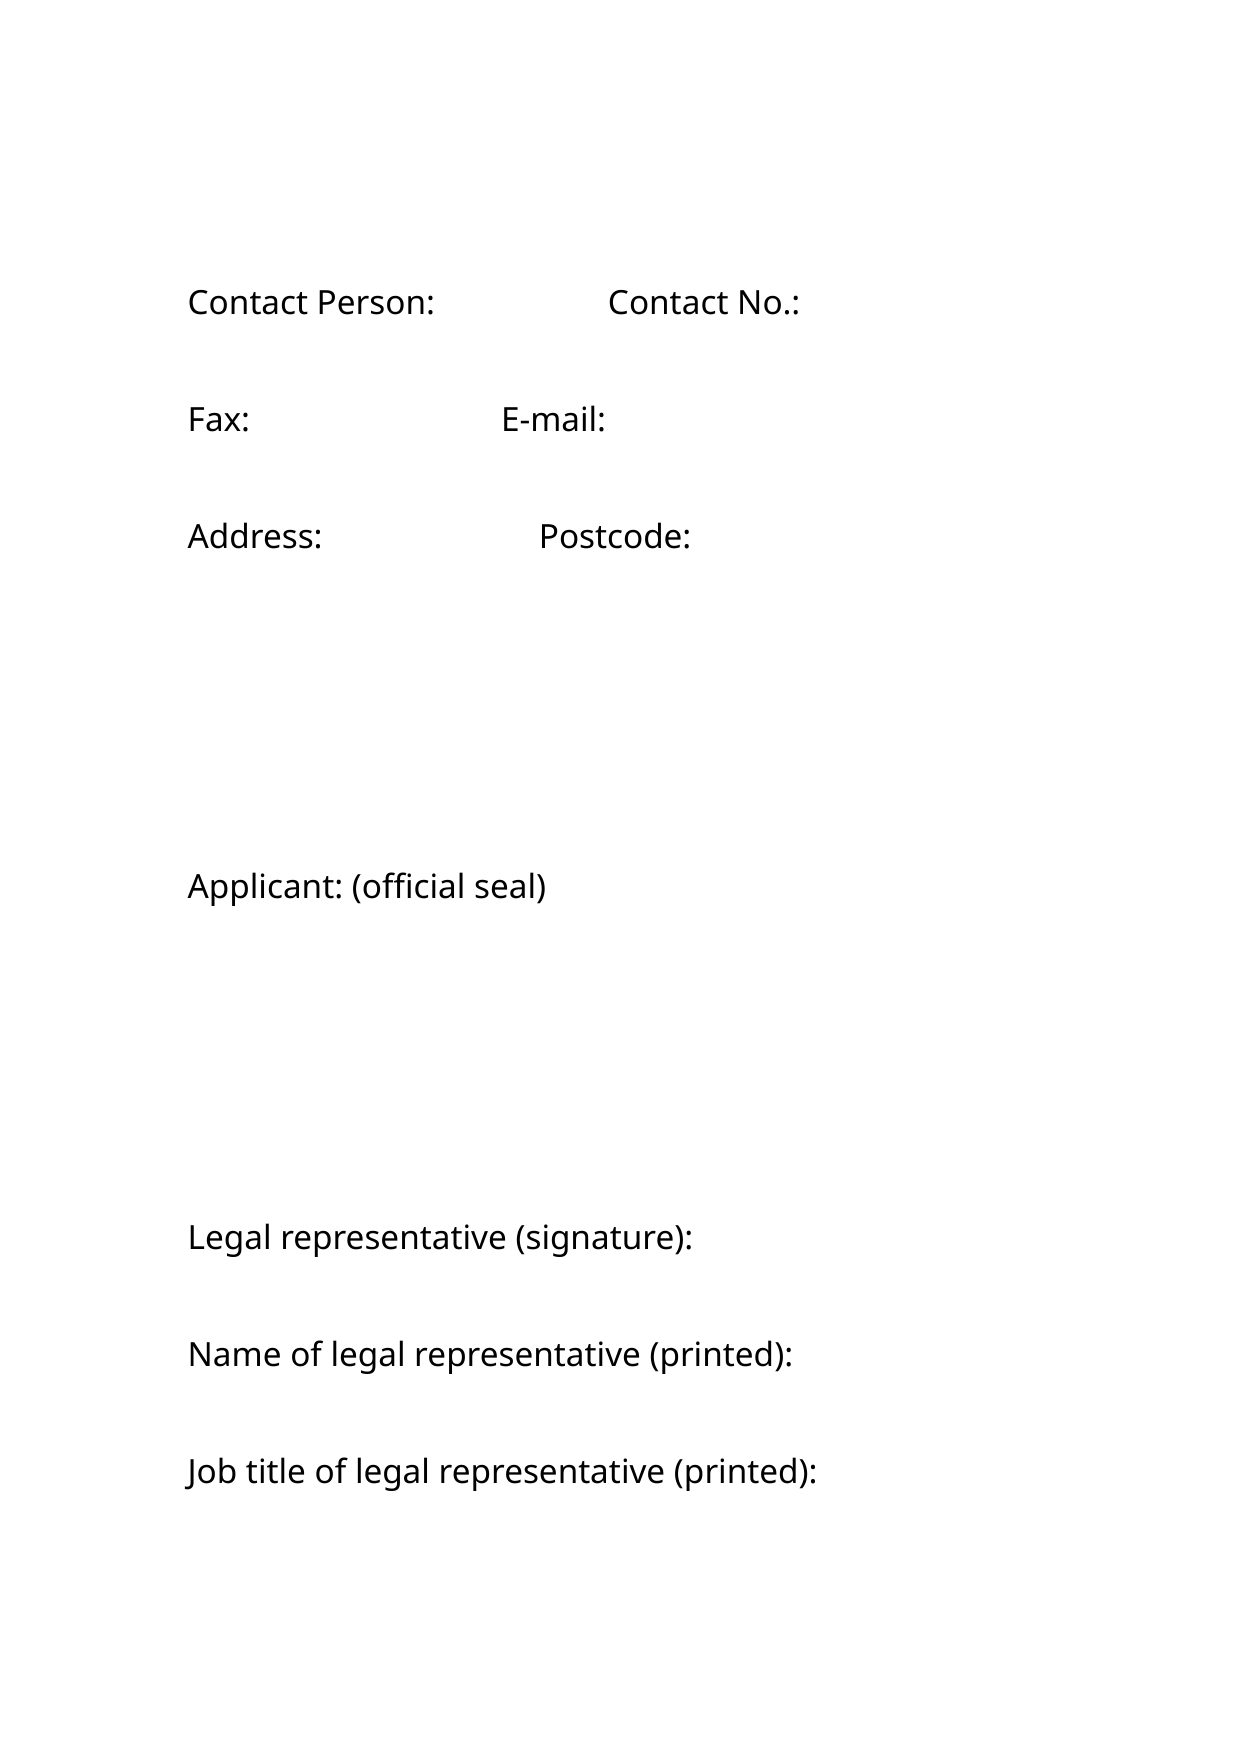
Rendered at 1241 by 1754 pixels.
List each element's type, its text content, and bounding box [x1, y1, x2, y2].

text Legal representative (signature): [187, 1214, 1053, 1259]
text Applicant: (official seal) [187, 863, 1053, 909]
text Address: Postcode: [187, 513, 1053, 558]
text Contact Person: Contact No.: [187, 279, 1053, 324]
text Name of legal representative (printed): [187, 1331, 1053, 1376]
text Fax: E-mail: [187, 396, 1053, 441]
text Job title of legal representative (printed): [187, 1448, 1053, 1493]
